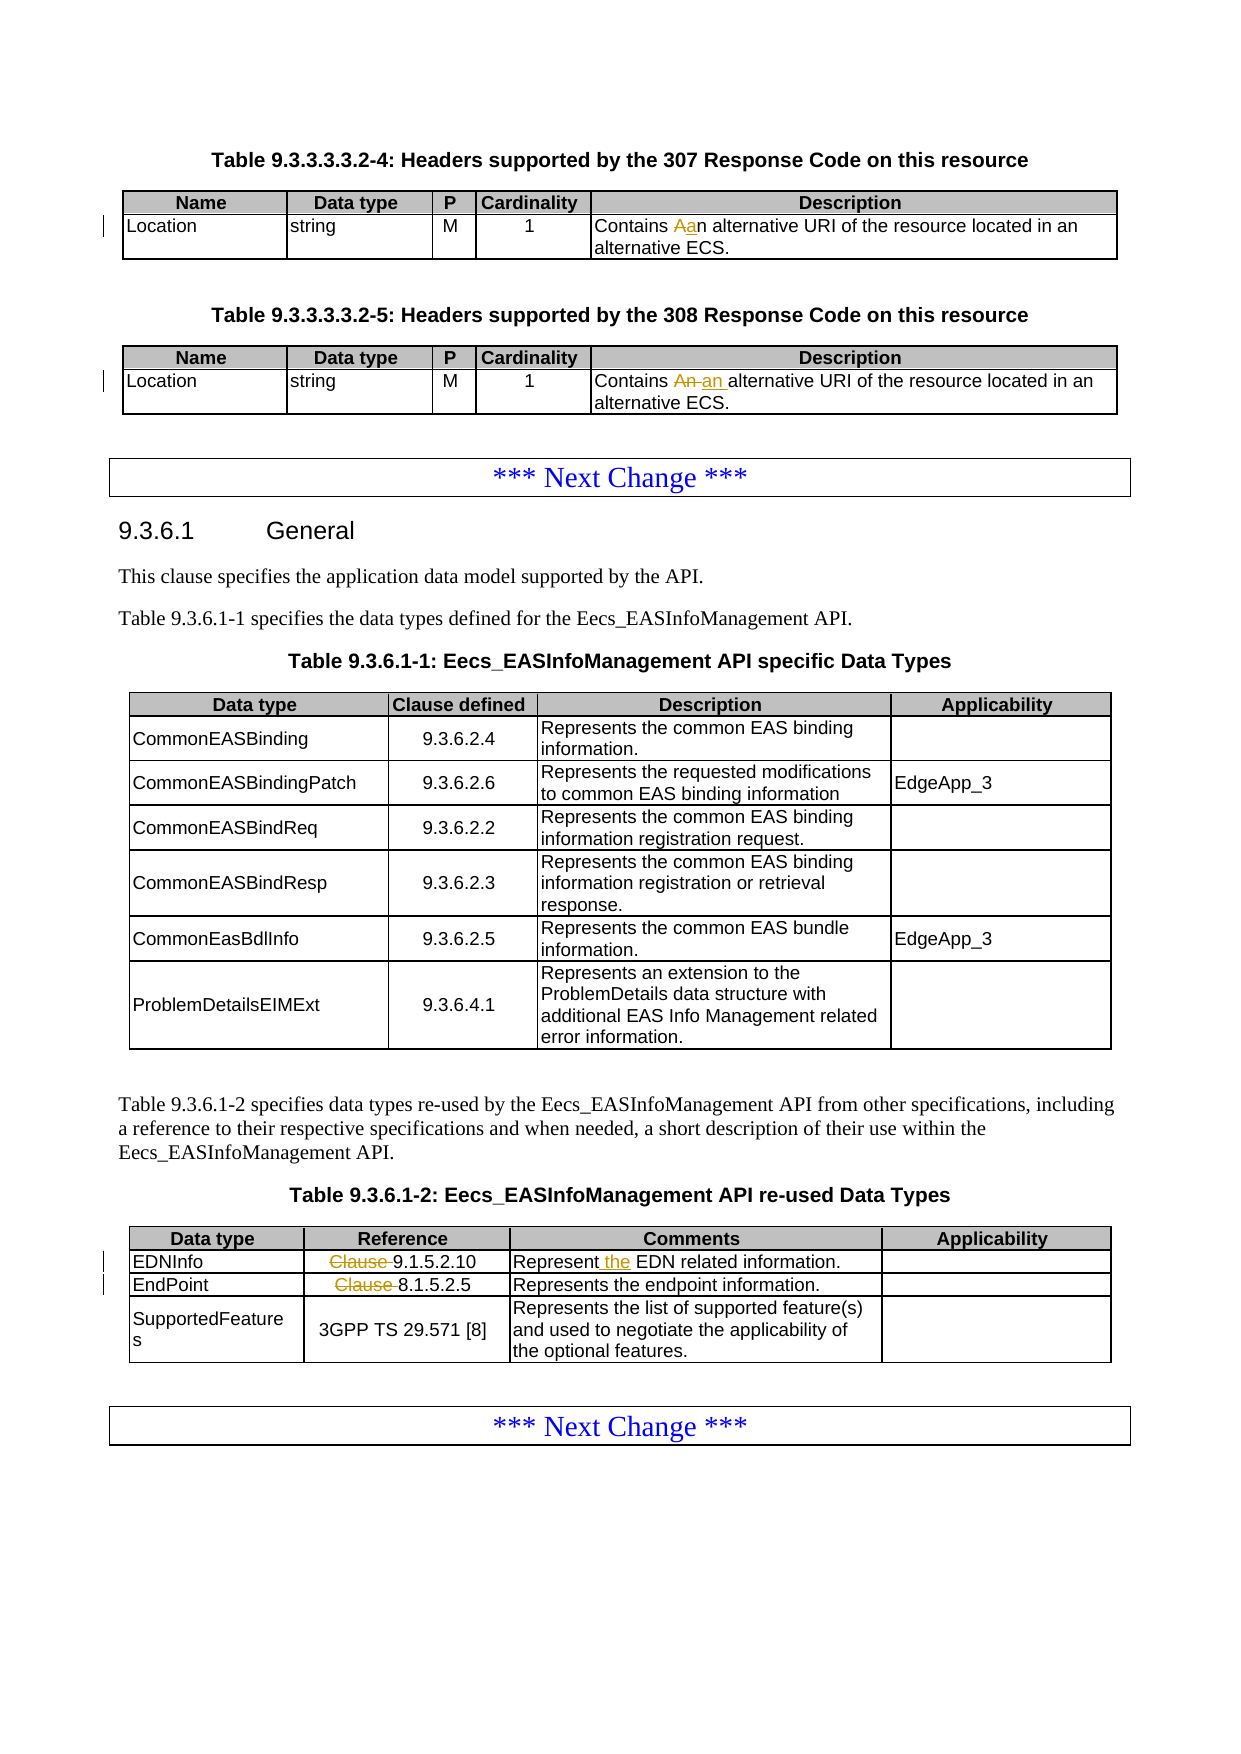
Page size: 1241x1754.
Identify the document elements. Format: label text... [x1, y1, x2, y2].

table_cell [883, 1251, 1110, 1272]
table_header Applicability [883, 1227, 1110, 1249]
table_cell 8.1.5.2.5 [305, 1274, 509, 1295]
table_cell 9.1.5.2.10 [305, 1251, 509, 1272]
table_header P [433, 192, 475, 213]
table_header Reference [305, 1227, 510, 1249]
text 9.3.6.1 General [118, 516, 1122, 545]
table_cell 9.3.6.2.2 [389, 806, 537, 849]
text This clause specifies the application data model supported by the API. [118, 563, 1122, 588]
table_header Data type [288, 347, 432, 368]
table_cell ProblemDetailsEIMExt [130, 962, 388, 1048]
table_cell Represents the common EAS bundle information. [538, 917, 890, 960]
table_cell 9.3.6.2.4 [389, 717, 537, 760]
table_header Clause defined [389, 693, 537, 715]
table_header Description [592, 347, 1116, 368]
text Table 9.3.3.3.3.2-4: Headers supported by the 307 Response Code on this resource [118, 148, 1122, 172]
table_cell M [433, 215, 475, 258]
table_header Data type [288, 192, 432, 213]
table_cell Represents the list of supported feature(s) and used to negotiate the applicability of the optional features. [511, 1297, 881, 1361]
table_header P [433, 347, 475, 368]
table_header Applicability [892, 693, 1110, 715]
table_cell 9.3.6.2.5 [389, 917, 537, 960]
table_cell M [433, 370, 475, 413]
table_header Comments [511, 1227, 882, 1249]
table_cell EDNInfo [130, 1251, 303, 1272]
text *** Next Change *** [110, 459, 1130, 496]
table_cell 9.3.6.4.1 [389, 962, 537, 1048]
table_cell Contains n alternative URI of the resource located in an alternative ECS. [592, 215, 1116, 258]
table_cell EdgeApp_3 [892, 761, 1110, 804]
table_cell CommonEasBdlInfo [130, 917, 388, 960]
table_cell Location [124, 215, 286, 258]
table_header Name [124, 347, 286, 368]
table_cell CommonEASBindResp [130, 851, 388, 915]
text Table 9.3.6.1-2: Eecs_EASInfoManagement API re-used Data Types [118, 1183, 1122, 1207]
table_cell CommonEASBindingPatch [130, 761, 388, 804]
text Table 9.3.6.1-1 specifies the data types defined for the Eecs_EASInfoManagement API. [118, 606, 1122, 630]
table_cell Represents the common EAS binding information. [538, 717, 890, 760]
table_cell 9.3.6.2.3 [389, 851, 537, 915]
table_cell CommonEASBindReq [130, 806, 388, 849]
table_cell Represents the requested modifications to common EAS binding information [538, 761, 890, 804]
table_cell 3GPP TS 29.571 [8] [305, 1297, 509, 1361]
table_cell [892, 717, 1110, 760]
table_cell EndPoint [130, 1274, 303, 1295]
table_header Data type [130, 693, 388, 715]
table_cell EdgeApp_3 [892, 917, 1110, 960]
table_header Description [538, 693, 891, 715]
table_cell Contains alternative URI of the resource located in an alternative ECS. [592, 370, 1116, 413]
table_cell CommonEASBinding [130, 717, 388, 760]
table_cell SupportedFeatures [130, 1297, 303, 1361]
table_cell Represents an extension to the ProblemDetails data structure with additional EAS Info Management related error information. [538, 962, 890, 1048]
table_cell Represent EDN related information. [511, 1251, 881, 1272]
table_header Name [124, 192, 286, 213]
table_cell 1 [477, 370, 590, 413]
table_cell Location [124, 370, 286, 413]
table_cell 1 [477, 215, 590, 258]
table_cell Represents the endpoint information. [511, 1274, 881, 1295]
table_cell string [288, 215, 432, 258]
table_cell Represents the common EAS binding information registration or retrieval response. [538, 851, 890, 915]
table_header Cardinality [477, 347, 590, 368]
text Table 9.3.3.3.3.2-5: Headers supported by the 308 Response Code on this resource [118, 303, 1122, 327]
table_header Description [592, 192, 1116, 213]
text Table 9.3.6.1-2 specifies data types re-used by the Eecs_EASInfoManagement API from other specifications, including a reference to their respective specifications and when needed, a short description of their use within the Eecs_EASInfoManagement API. [118, 1092, 1122, 1164]
table_cell 9.3.6.2.6 [389, 761, 537, 804]
table_cell Represents the common EAS binding information registration request. [538, 806, 890, 849]
table_cell [892, 806, 1110, 849]
table_cell [883, 1274, 1110, 1295]
table_cell [892, 851, 1110, 915]
table_cell string [288, 370, 432, 413]
text Table 9.3.6.1-1: Eecs_EASInfoManagement API specific Data Types [118, 649, 1122, 673]
table_cell [892, 962, 1110, 1048]
table_header Data type [130, 1227, 304, 1249]
table_cell [883, 1297, 1110, 1361]
text *** Next Change *** [110, 1407, 1130, 1444]
table_header Cardinality [477, 192, 590, 213]
